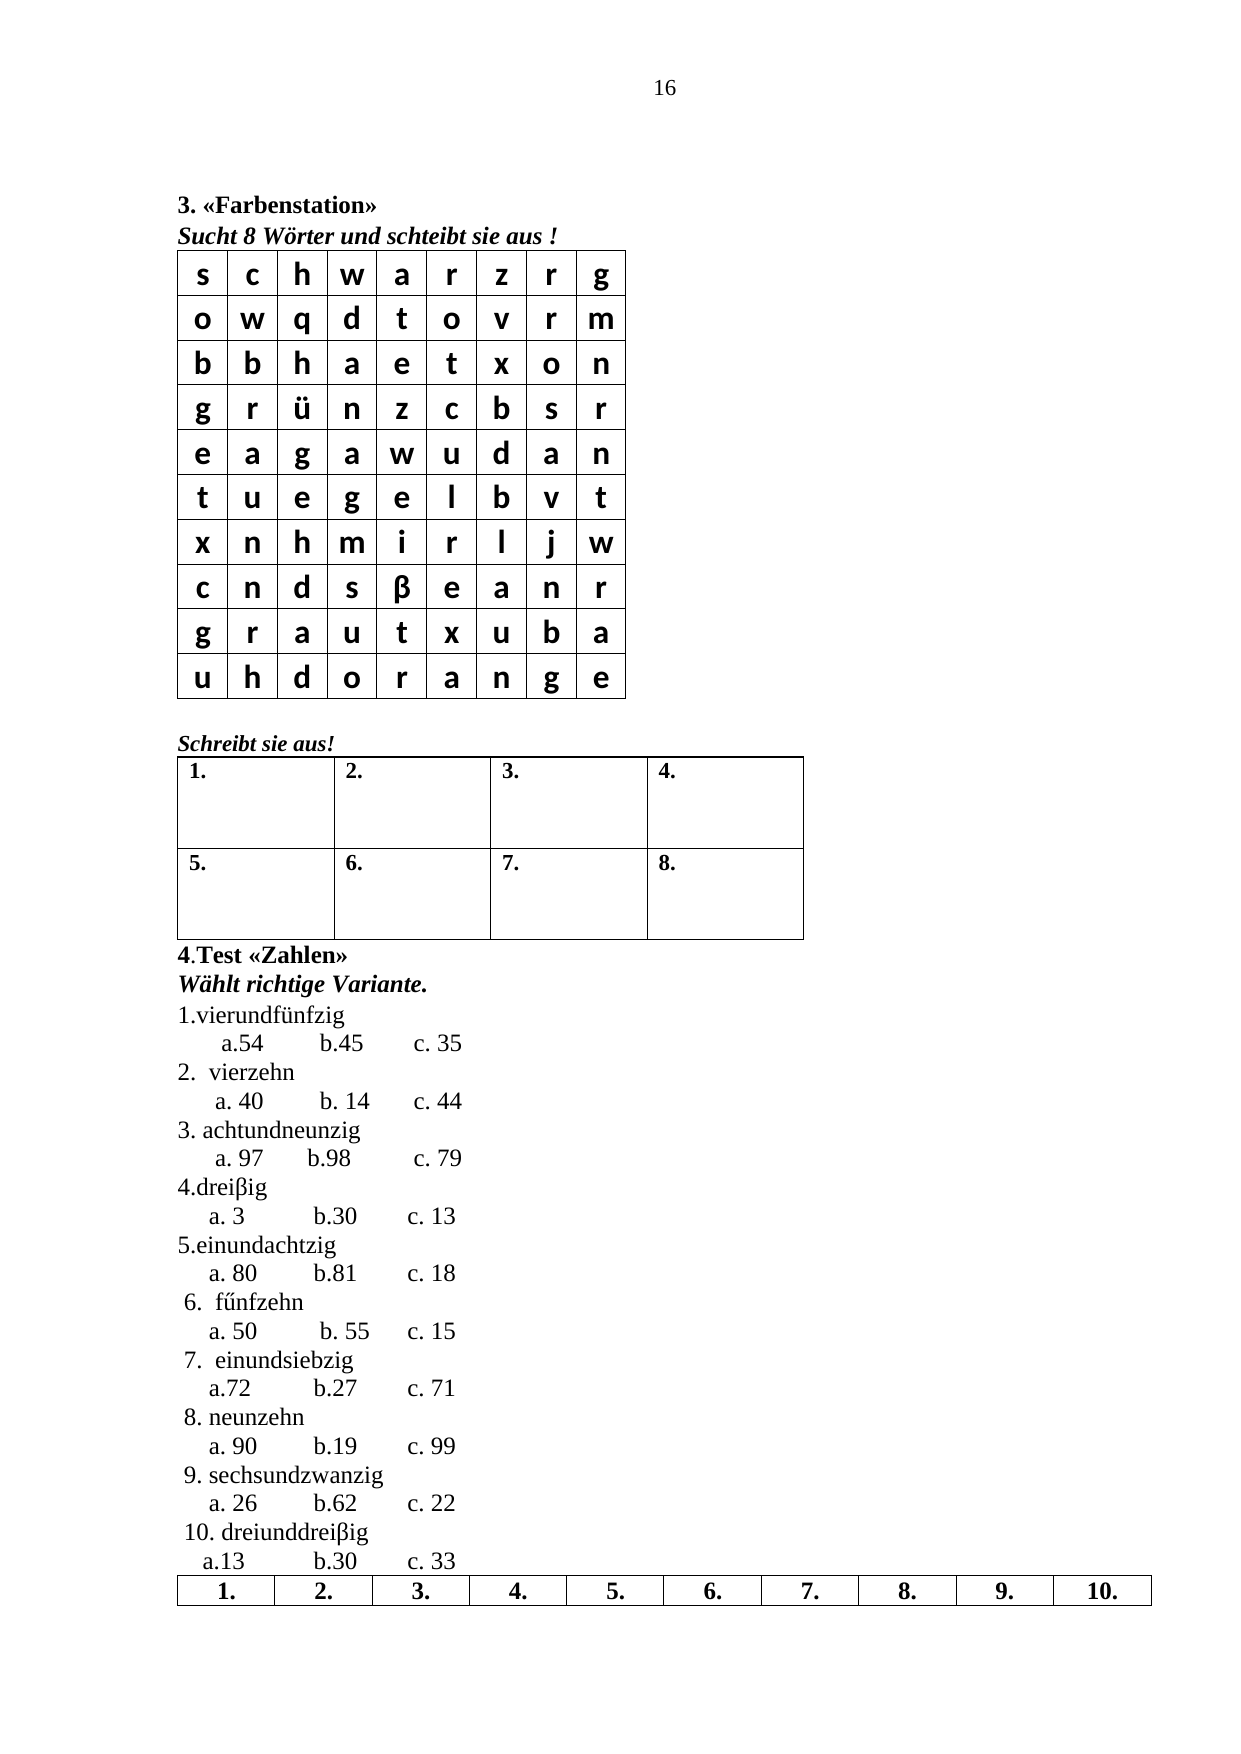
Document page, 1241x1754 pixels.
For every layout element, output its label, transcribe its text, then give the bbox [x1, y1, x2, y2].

table_header 10. [1054, 1576, 1151, 1604]
table_cell a [577, 609, 625, 653]
table_header 6. [664, 1576, 761, 1604]
table_cell b [527, 609, 576, 653]
list a.13 b.30 c. 33 [177, 1546, 1152, 1575]
table_cell w [377, 430, 426, 474]
table_cell r [577, 385, 625, 429]
text 3. «Farbenstation» [177, 190, 1152, 219]
table_header 8. [859, 1576, 956, 1604]
table_cell l [477, 520, 526, 563]
table_header 3. [491, 758, 647, 848]
table_cell l [427, 475, 476, 519]
table_cell ü [278, 385, 327, 429]
table_cell a [328, 430, 376, 474]
table_cell r [427, 520, 476, 563]
table_cell g [278, 430, 327, 474]
table_cell n [527, 565, 576, 608]
list 9. sechsundzwanzig [177, 1460, 1152, 1488]
table_cell o [328, 654, 376, 698]
table_header g [577, 251, 625, 295]
table_cell j [527, 520, 576, 563]
table_header r [427, 251, 476, 295]
list a.72 b.27 c. 71 [177, 1373, 1152, 1402]
table_cell b [477, 475, 526, 519]
table_cell n [477, 654, 526, 698]
table_cell 6. [335, 849, 490, 939]
table_cell t [577, 475, 625, 519]
table_cell t [377, 296, 426, 339]
text a.54 b.45 c. 35 [177, 1028, 1152, 1057]
table_cell d [477, 430, 526, 474]
table_cell q [278, 296, 327, 339]
table_cell i [377, 520, 426, 563]
table_cell h [228, 654, 277, 698]
text 4.dreiβig [177, 1172, 1152, 1201]
table_header w [328, 251, 376, 295]
table_header 7. [762, 1576, 858, 1604]
table_cell t [427, 341, 476, 384]
list a. 80 b.81 c. 18 [177, 1258, 1152, 1287]
text Sucht 8 Wörter und schteibt sie aus ! [177, 221, 1152, 250]
table_cell d [328, 296, 376, 339]
list 8. neunzehn [177, 1402, 1152, 1431]
text a. 97 b.98 c. 79 [177, 1143, 1152, 1172]
table_cell s [328, 565, 376, 608]
text Schreibt sie aus! [177, 730, 1152, 756]
table_cell e [178, 430, 227, 474]
table_cell a [328, 341, 376, 384]
table_header 2. [275, 1576, 372, 1604]
table_cell x [477, 341, 526, 384]
table_cell n [328, 385, 376, 429]
table_cell e [427, 565, 476, 608]
table_cell a [477, 565, 526, 608]
table_cell a [427, 654, 476, 698]
table_header 1. [178, 1576, 274, 1604]
table_header 2. [335, 758, 490, 848]
table_header a [377, 251, 426, 295]
list 10. dreiunddreiβig [177, 1517, 1152, 1546]
table_cell r [577, 565, 625, 608]
table_header 4. [470, 1576, 566, 1604]
table_cell e [377, 475, 426, 519]
list 7. einundsiebzig [177, 1345, 1152, 1373]
table_cell d [278, 565, 327, 608]
table_cell e [577, 654, 625, 698]
table_cell d [278, 654, 327, 698]
table_cell b [178, 341, 227, 384]
table_cell x [427, 609, 476, 653]
table_header 5. [567, 1576, 663, 1604]
table_cell u [228, 475, 277, 519]
table_header z [477, 251, 526, 295]
table_cell r [228, 385, 277, 429]
table_cell t [377, 609, 426, 653]
table_cell v [477, 296, 526, 339]
text a. 3 b.30 c. 13 [177, 1201, 1152, 1230]
table_cell 8. [648, 849, 803, 939]
table_cell e [377, 341, 426, 384]
table_header 1. [178, 758, 334, 848]
text a. 40 b. 14 c. 44 [177, 1086, 1152, 1115]
table_cell c [178, 565, 227, 608]
table_cell x [178, 520, 227, 563]
text 5.einundachtzig [177, 1230, 1152, 1258]
table_cell w [577, 520, 625, 563]
table_cell 5. [178, 849, 334, 939]
table_cell m [328, 520, 376, 563]
table_cell g [328, 475, 376, 519]
list 1.vierundfünfzig [177, 1000, 1152, 1028]
table_cell u [178, 654, 227, 698]
text 2. vierzehn [177, 1057, 1152, 1086]
list Wählt richtige Variante. [177, 969, 1152, 997]
table_cell 7. [491, 849, 647, 939]
list 6. fűnfzehn [177, 1287, 1152, 1316]
table_cell h [278, 341, 327, 384]
table_cell t [178, 475, 227, 519]
table_cell z [377, 385, 426, 429]
table_cell a [228, 430, 277, 474]
list a. 90 b.19 c. 99 [177, 1431, 1152, 1460]
table_cell a [527, 430, 576, 474]
table_cell u [427, 430, 476, 474]
table_cell β [377, 565, 426, 608]
table_cell n [228, 565, 277, 608]
table_cell r [527, 296, 576, 339]
table_cell n [577, 341, 625, 384]
table_cell o [527, 341, 576, 384]
table_cell g [178, 385, 227, 429]
table_cell b [477, 385, 526, 429]
table_cell b [228, 341, 277, 384]
table_header c [228, 251, 277, 295]
table_cell r [377, 654, 426, 698]
table_cell s [527, 385, 576, 429]
table_header 3. [373, 1576, 469, 1604]
table_cell r [228, 609, 277, 653]
list 4.Test «Zahlen» [177, 940, 1152, 969]
table_cell w [228, 296, 277, 339]
table_header 9. [957, 1576, 1053, 1604]
table_header r [527, 251, 576, 295]
list a. 26 b.62 c. 22 [177, 1488, 1152, 1517]
table_cell m [577, 296, 625, 339]
table_header 4. [648, 758, 803, 848]
table_cell o [427, 296, 476, 339]
table_cell n [228, 520, 277, 563]
table_cell g [178, 609, 227, 653]
table_cell n [577, 430, 625, 474]
list a. 50 b. 55 c. 15 [177, 1316, 1152, 1345]
table_cell o [178, 296, 227, 339]
table_cell u [477, 609, 526, 653]
table_cell g [527, 654, 576, 698]
table_cell a [278, 609, 327, 653]
text 3. achtundneunzig [177, 1115, 1152, 1143]
table_cell u [328, 609, 376, 653]
table_cell h [278, 520, 327, 563]
table_header s [178, 251, 227, 295]
table_cell v [527, 475, 576, 519]
table_cell e [278, 475, 327, 519]
table_cell c [427, 385, 476, 429]
table_header h [278, 251, 327, 295]
